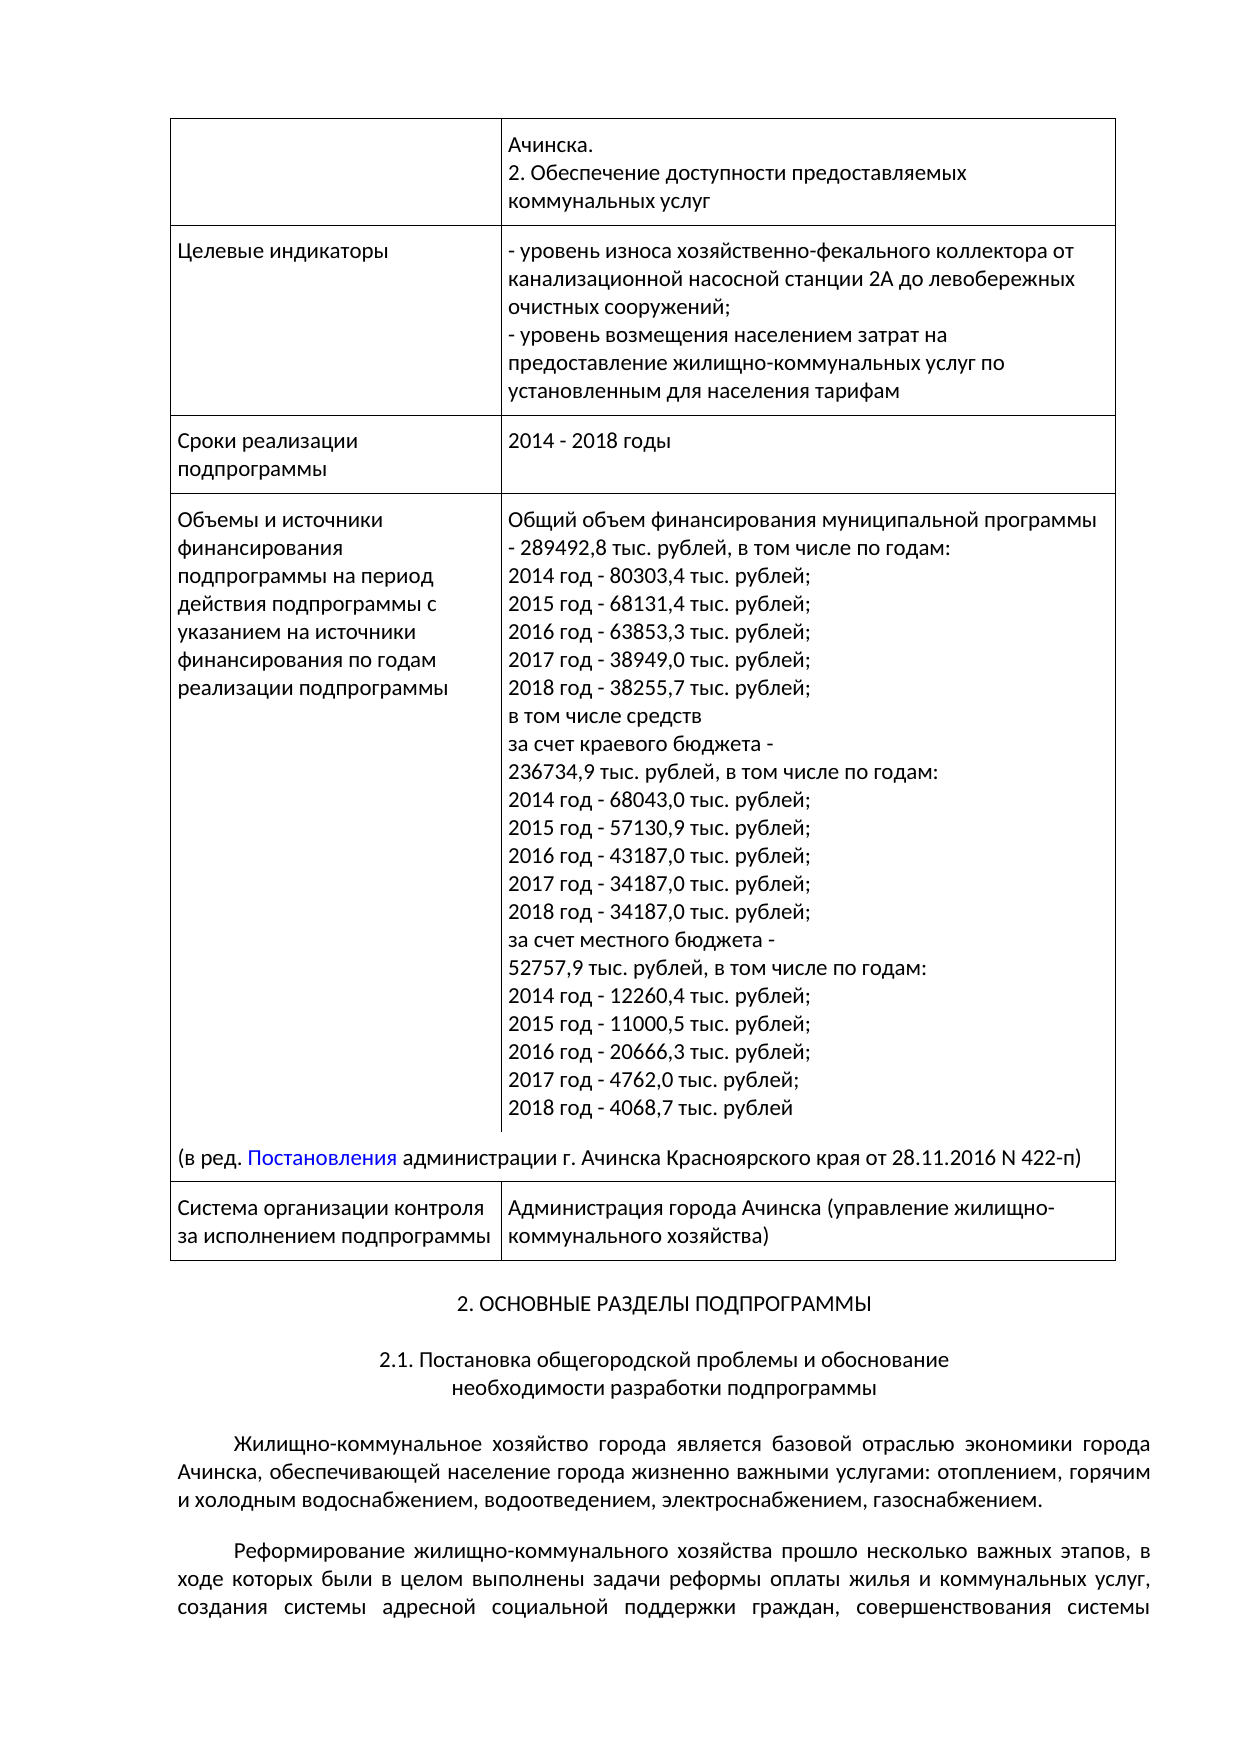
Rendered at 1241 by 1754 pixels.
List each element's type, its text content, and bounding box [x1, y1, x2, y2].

text 2. ОСНОВНЫЕ РАЗДЕЛЫ ПОДПРОГРАММЫ [177, 1289, 1152, 1317]
text необходимости разработки подпрограммы [177, 1373, 1152, 1401]
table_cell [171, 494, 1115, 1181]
text Жилищно-коммунальное хозяйство города является базовой отраслью экономики города Ачинска, обеспечивающей население города жизненно важными услугами: отоплением, горячим и холодным водоснабжением, водоотведением, электроснабжением, газоснабжением. [177, 1429, 1152, 1513]
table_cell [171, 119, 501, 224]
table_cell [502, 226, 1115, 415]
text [177, 1536, 1152, 1620]
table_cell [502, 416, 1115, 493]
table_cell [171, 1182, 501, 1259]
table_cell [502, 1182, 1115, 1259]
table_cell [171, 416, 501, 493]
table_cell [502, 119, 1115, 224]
text 2.1. Постановка общегородской проблемы и обоснование [177, 1345, 1152, 1373]
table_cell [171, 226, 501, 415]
